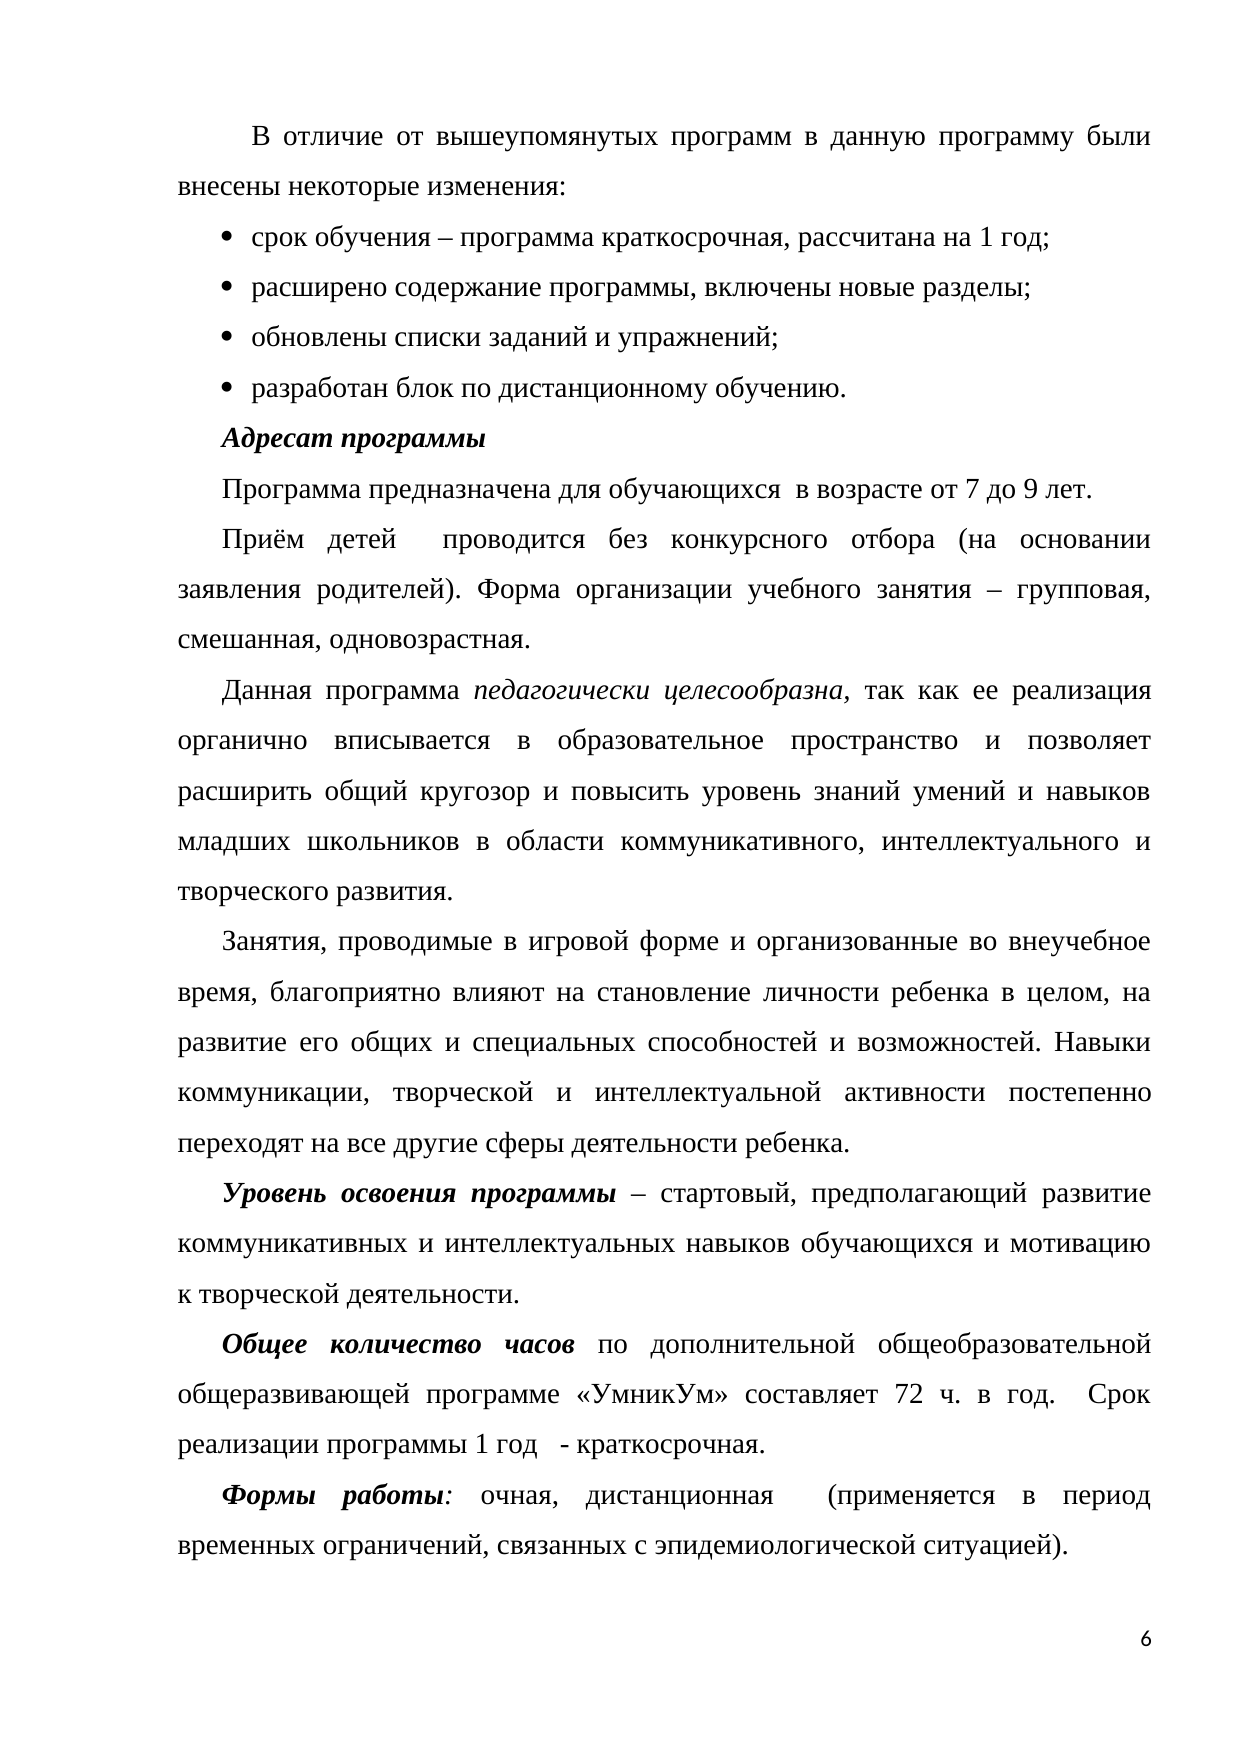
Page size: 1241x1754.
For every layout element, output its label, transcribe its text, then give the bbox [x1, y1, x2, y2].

text Уровень освоения программы – стартовый, предполагающий развитие коммуникативных и интеллектуальных навыков обучающихся и мотивацию к творческой деятельности. [177, 1175, 1152, 1309]
text Общее количество часов по дополнительной общеобразовательной общеразвивающей программе «УмникУм» составляет 72 ч. в год. Срок реализации программы 1 год - краткосрочная. [177, 1326, 1152, 1460]
text Приём детей проводится без конкурсного отбора (на основании заявления родителей). Форма организации учебного занятия – групповая, смешанная, одновозрастная. [177, 521, 1152, 655]
text Адресат программы [177, 420, 1152, 454]
text Данная программа педагогически целесообразна, так как ее реализация органично вписывается в образовательное пространство и позволяет расширить общий кругозор и повысить уровень знаний умений и навыков младших школьников в области коммуникативного, интеллектуального и творческого развития. [177, 672, 1152, 907]
text Занятия, проводимые в игровой форме и организованные во внеучебное время, благоприятно влияют на становление личности ребенка в целом, на развитие его общих и специальных способностей и возможностей. Навыки коммуникации, творческой и интеллектуальной активности постепенно переходят на все другие сферы деятельности ребенка. [177, 923, 1152, 1158]
list разработан блок по дистанционному обучению. [177, 370, 1152, 404]
list обновлены списки заданий и упражнений; [177, 319, 1152, 353]
list срок обучения – программа краткосрочная, рассчитана на 1 год; [177, 219, 1152, 252]
text В отличие от вышеупомянутых программ в данную программу были внесены некоторые изменения: [177, 118, 1152, 202]
list расширено содержание программы, включены новые разделы; [177, 269, 1152, 303]
text Программа предназначена для обучающихся в возрасте от 7 до 9 лет. [177, 471, 1152, 504]
text Формы работы: очная, дистанционная (применяется в период временных ограничений, связанных с эпидемиологической ситуацией). [177, 1477, 1152, 1561]
